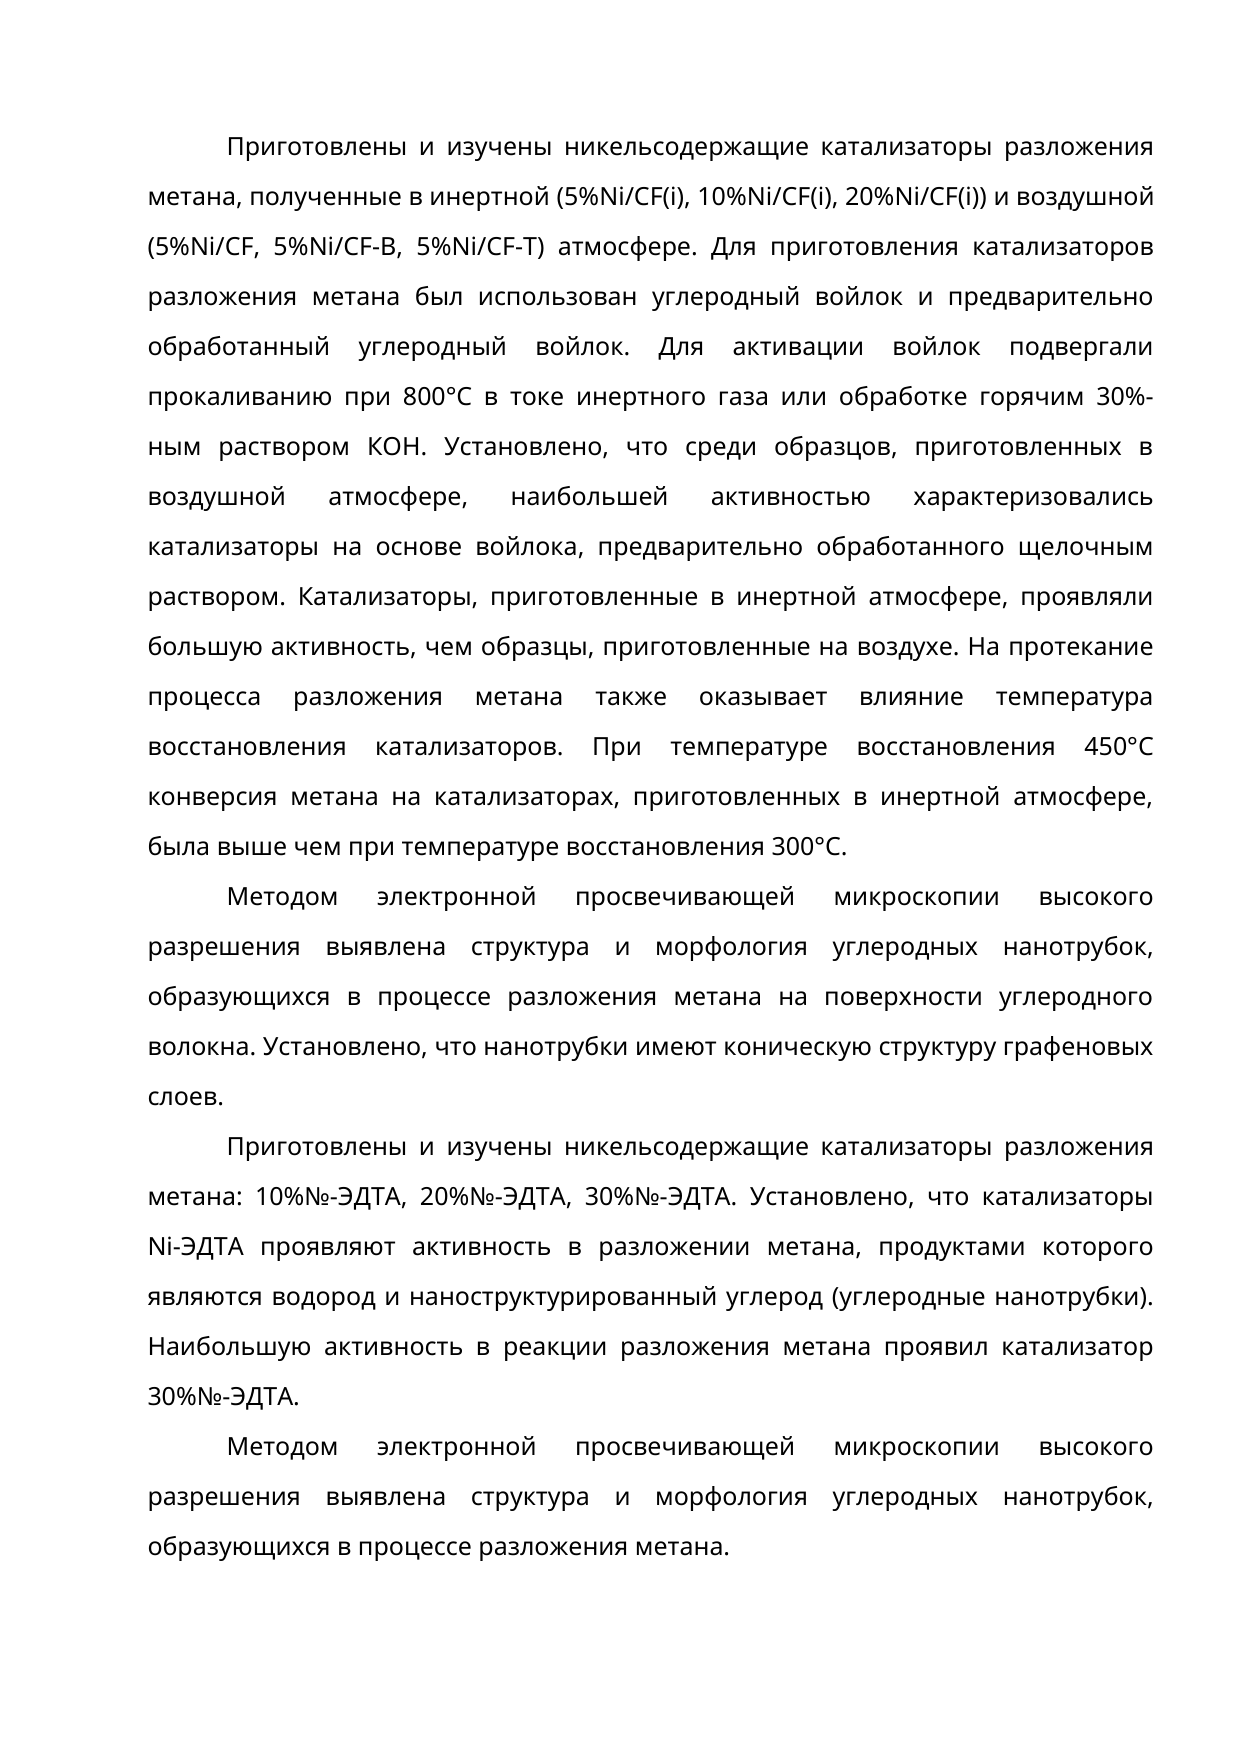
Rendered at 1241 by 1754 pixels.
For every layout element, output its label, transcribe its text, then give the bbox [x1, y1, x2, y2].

text Методом электронной просвечивающей микроскопии высокого разрешения выявлена структура и морфология углеродных нанотрубок, образующихся в процессе разложения метана. [147, 1415, 1154, 1565]
text Методом электронной просвечивающей микроскопии высокого разрешения выявлена структура и морфология углеродных нанотрубок, образующихся в процессе разложения метана на поверхности углеродного волокна. Установлено, что нанотрубки имеют коническую структуру графеновых слоев. [147, 865, 1154, 1115]
text Приготовлены и изучены никельсодержащие катализаторы разложения метана, полученные в инертной (5%Ni/CF(i), 10%Ni/CF(i), 20%Ni/CF(i)) и воздушной (5%Ni/CF, 5%Ni/CF-B, 5%Ni/CF-T) атмосфере. Для приготовления катализаторов разложения метана был использован углеродный войлок и предварительно обработанный углеродный войлок. Для активации войлок подвергали прокаливанию при 800°С в токе инертного газа или обработке горячим 30%-ным раствором КОН. Установлено, что среди образцов, приготовленных в воздушной атмосфере, наибольшей активностью характеризовались катализаторы на основе войлока, предварительно обработанного щелочным раствором. Катализаторы, приготовленные в инертной атмосфере, проявляли большую активность, чем образцы, приготовленные на воздухе. На протекание процесса разложения метана также оказывает влияние температура восстановления катализаторов. При температуре восстановления 450°С конверсия метана на катализаторах, приготовленных в инертной атмосфере, была выше чем при температуре восстановления 300°С. [147, 115, 1154, 865]
text Приготовлены и изучены никельсодержащие катализаторы разложения метана: 10%№-ЭДТА, 20%№-ЭДТА, 30%№-ЭДТА. Установлено, что катализаторы Ni-ЭДТА проявляют активность в разложении метана, продуктами которого являются водород и наноструктурированный углерод (углеродные нанотрубки). Наибольшую активность в реакции разложения метана проявил катализатор 30%№-ЭДТА. [147, 1115, 1154, 1415]
